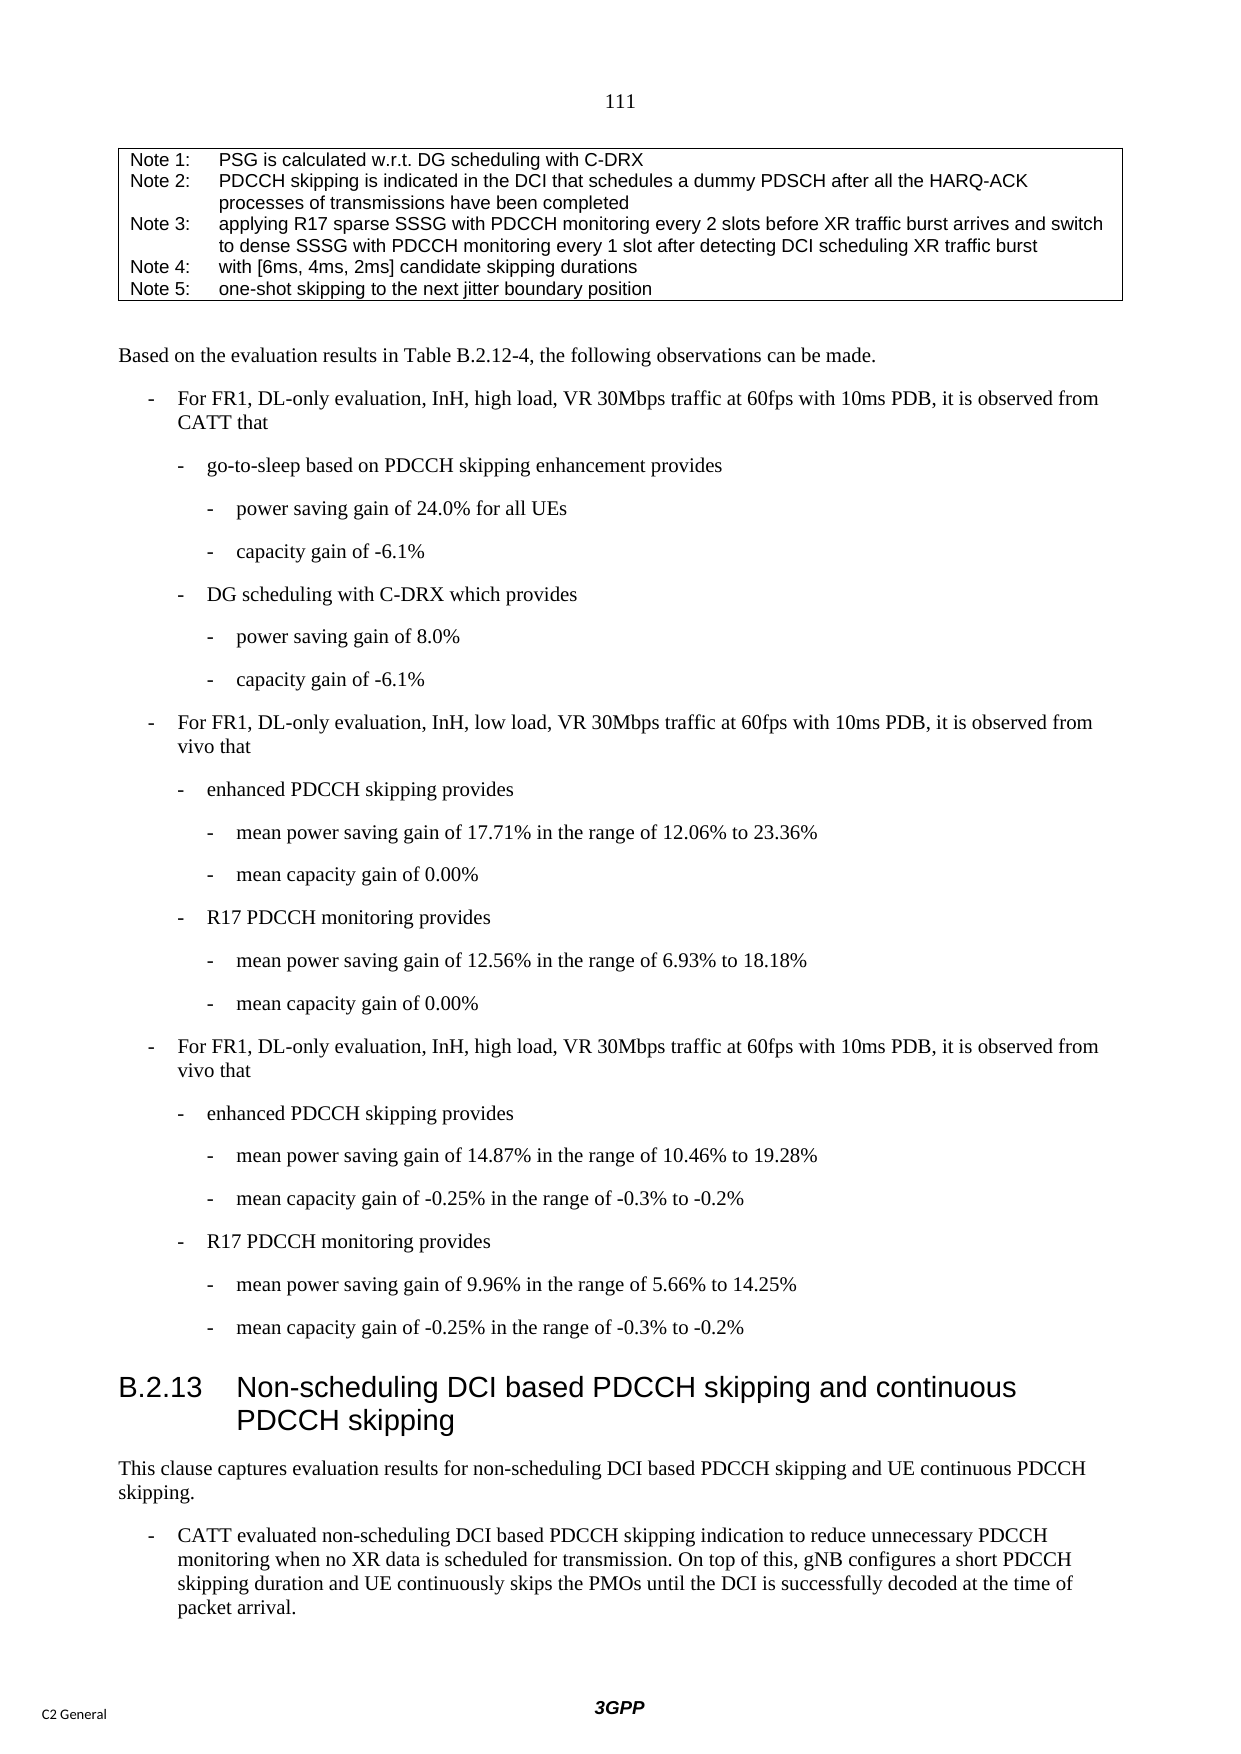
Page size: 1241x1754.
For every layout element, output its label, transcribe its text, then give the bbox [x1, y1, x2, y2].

text - mean capacity gain of -0.25% in the range of -0.3% to -0.2% [207, 1186, 1122, 1210]
text - For FR1, DL-only evaluation, InH, low load, VR 30Mbps traffic at 60fps with 10ms PDB, it is observed from vivo that [148, 710, 1122, 758]
text - R17 PDCCH monitoring provides [177, 905, 1122, 929]
text - mean power saving gain of 9.96% in the range of 5.66% to 14.25% [207, 1272, 1122, 1296]
text This clause captures evaluation results for non-scheduling DCI based PDCCH skipping and UE continuous PDCCH skipping. [118, 1456, 1122, 1504]
text - mean capacity gain of -0.25% in the range of -0.3% to -0.2% [207, 1314, 1122, 1339]
text - enhanced PDCCH skipping provides [177, 777, 1122, 801]
text - mean capacity gain of 0.00% [207, 862, 1122, 886]
text Based on the evaluation results in Table B.2.12-4, the following observations can be made. [118, 343, 1122, 367]
text - power saving gain of 24.0% for all UEs [207, 496, 1122, 520]
text - For FR1, DL-only evaluation, InH, high load, VR 30Mbps traffic at 60fps with 10ms PDB, it is observed from CATT that [148, 386, 1122, 434]
text - For FR1, DL-only evaluation, InH, high load, VR 30Mbps traffic at 60fps with 10ms PDB, it is observed from vivo that [148, 1034, 1122, 1082]
text - R17 PDCCH monitoring provides [177, 1229, 1122, 1253]
text - DG scheduling with C-DRX which provides [177, 581, 1122, 606]
text - CATT evaluated non-scheduling DCI based PDCCH skipping indication to reduce unnecessary PDCCH monitoring when no XR data is scheduled for transmission. On top of this, gNB configures a short PDCCH skipping duration and UE continuously skips the PMOs until the DCI is successfully decoded at the time of packet arrival. [148, 1523, 1122, 1619]
text - mean capacity gain of 0.00% [207, 991, 1122, 1015]
text - enhanced PDCCH skipping provides [177, 1101, 1122, 1124]
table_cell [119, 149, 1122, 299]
text - capacity gain of -6.1% [207, 539, 1122, 563]
subtitle B.2.13 Non-scheduling DCI based PDCCH skipping and continuous PDCCH skipping [118, 1370, 1122, 1437]
text - power saving gain of 8.0% [207, 624, 1122, 648]
text - mean power saving gain of 12.56% in the range of 6.93% to 18.18% [207, 948, 1122, 972]
text - mean power saving gain of 14.87% in the range of 10.46% to 19.28% [207, 1143, 1122, 1167]
text - capacity gain of -6.1% [207, 667, 1122, 691]
text - go-to-sleep based on PDCCH skipping enhancement provides [177, 453, 1122, 477]
text - mean power saving gain of 17.71% in the range of 12.06% to 23.36% [207, 819, 1122, 844]
